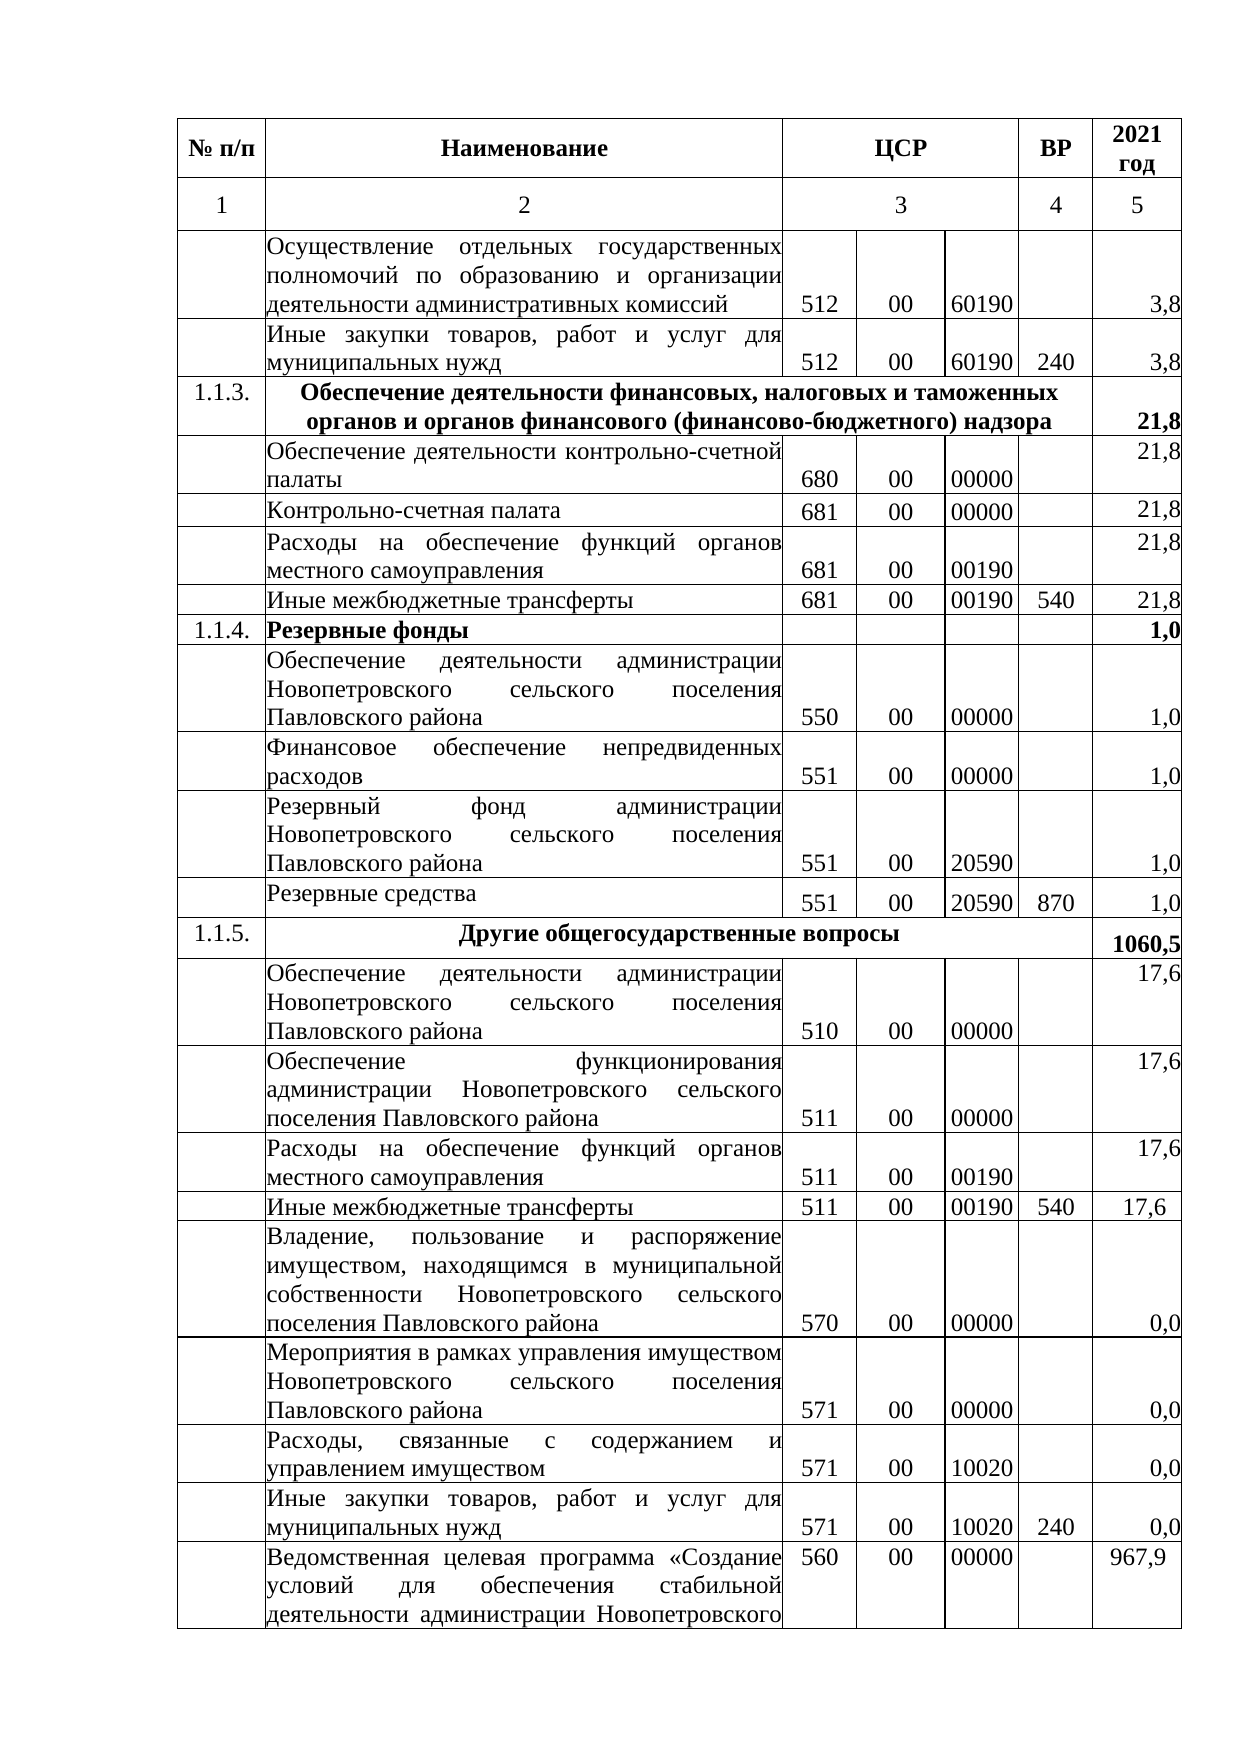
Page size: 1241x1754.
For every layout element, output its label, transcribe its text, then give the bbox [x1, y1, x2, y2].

table_cell 21,8 [1093, 436, 1181, 493]
table_cell 240 [1019, 1483, 1092, 1541]
table_cell Иные закупки товаров, работ и услуг для муниципальных нужд [266, 1483, 782, 1541]
table_cell [1019, 527, 1092, 584]
table_cell Иные межбюджетные трансферты [266, 585, 782, 614]
table_cell 17,6 [1093, 959, 1181, 1045]
table_cell 00000 [946, 645, 1018, 731]
table_cell 00000 [946, 959, 1018, 1045]
table_cell 1,0 [1093, 732, 1181, 790]
table_cell 21,8 [1093, 585, 1181, 614]
table_cell 681 [783, 585, 856, 614]
table_cell 21,8 [1093, 527, 1181, 584]
table_cell 00 [857, 1425, 944, 1482]
table_cell 680 [783, 436, 856, 493]
table_cell 17,6 [1093, 1046, 1181, 1132]
table_cell 60190 [946, 231, 1018, 318]
table_cell [946, 615, 1018, 644]
table_cell 10020 [946, 1425, 1018, 1482]
table_cell 00000 [946, 1046, 1018, 1132]
table_cell 00000 [946, 1221, 1018, 1336]
table_cell 1.1.4. [178, 615, 265, 644]
table_cell [178, 319, 265, 376]
table_cell [178, 436, 265, 493]
table_cell 551 [783, 732, 856, 790]
table_cell [178, 1338, 265, 1424]
table_cell 10020 [946, 1483, 1018, 1541]
table_cell Резервные средства [266, 878, 782, 917]
table_cell 0,0 [1093, 1425, 1181, 1482]
table_cell 967,9 [1093, 1542, 1181, 1628]
table_cell Финансовое обеспечение непредвиденных расходов [266, 732, 782, 790]
table_cell 00190 [946, 1133, 1018, 1191]
table_cell Иные закупки товаров, работ и услуг для муниципальных нужд [266, 319, 782, 376]
table_cell [178, 1542, 265, 1628]
table_cell [1019, 732, 1092, 790]
table_cell 20590 [946, 791, 1018, 877]
table_cell 1.1.3. [178, 377, 265, 435]
table_cell [178, 494, 265, 526]
table_cell 00000 [946, 732, 1018, 790]
table_cell [1019, 791, 1092, 877]
table_cell Обеспечение функционирования администрации Новопетровского сельского поселения Павловского района [266, 1046, 782, 1132]
table_cell 00190 [946, 585, 1018, 614]
table_cell [1019, 1338, 1092, 1424]
table_cell 00 [857, 732, 944, 790]
table_cell 17,6 [1093, 1192, 1181, 1220]
table_cell 00190 [946, 1192, 1018, 1220]
table_cell 00 [857, 1338, 944, 1424]
table_cell 00 [857, 319, 944, 376]
table_cell [1019, 1221, 1092, 1336]
table_header 2021 год [1093, 119, 1181, 177]
table_cell [1019, 231, 1092, 318]
table_cell [178, 585, 265, 614]
table_cell [178, 527, 265, 584]
table_cell 1 [178, 178, 265, 230]
table_cell 571 [783, 1338, 856, 1424]
table_cell [178, 959, 265, 1045]
table_cell 1,0 [1093, 645, 1181, 731]
table_header ВР [1019, 119, 1092, 177]
table_cell 00 [857, 1542, 944, 1628]
table_cell Обеспечение деятельности администрации Новопетровского сельского поселения Павловского района [266, 645, 782, 731]
table_cell 00000 [946, 436, 1018, 493]
table_cell 5 [1093, 178, 1181, 230]
table_cell Контрольно-счетная палата [266, 494, 782, 526]
table_cell 00 [857, 527, 944, 584]
table_header ЦСР [783, 119, 1018, 177]
table_cell 870 [1019, 878, 1092, 917]
table_cell Владение, пользование и распоряжение имуществом, находящимся в муниципальной собственности Новопетровского сельского поселения Павловского района [266, 1221, 782, 1336]
table_cell [1019, 494, 1092, 526]
table_cell 00 [857, 645, 944, 731]
table_header Наименование [266, 119, 782, 177]
table_cell [178, 1221, 265, 1336]
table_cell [266, 1542, 782, 1628]
table_cell [1019, 615, 1092, 644]
table_header № п/п [178, 119, 265, 177]
table_cell [857, 615, 944, 644]
table_cell [178, 1192, 265, 1220]
table_cell 00000 [946, 1338, 1018, 1424]
table_cell 0,0 [1093, 1483, 1181, 1541]
table_cell [178, 878, 265, 917]
table_cell 681 [783, 494, 856, 526]
table_cell Резервный фонд администрации Новопетровского сельского поселения Павловского района [266, 791, 782, 877]
table_cell [1019, 1542, 1092, 1628]
table_cell 1060,5 [1093, 918, 1181, 957]
table_cell 551 [783, 791, 856, 877]
table_cell 1,0 [1093, 615, 1181, 644]
table_cell Мероприятия в рамках управления имуществом Новопетровского сельского поселения Павловского района [266, 1338, 782, 1424]
table_cell 240 [1019, 319, 1092, 376]
table_cell 0,0 [1093, 1221, 1181, 1336]
table_cell 540 [1019, 1192, 1092, 1220]
table_cell 00 [857, 1046, 944, 1132]
table_cell 511 [783, 1192, 856, 1220]
table_cell 571 [783, 1425, 856, 1482]
table_cell [178, 1133, 265, 1191]
table_cell Расходы на обеспечение функций органов местного самоуправления [266, 527, 782, 584]
table_cell 20590 [946, 878, 1018, 917]
table_cell 560 [783, 1542, 856, 1628]
table_cell [783, 615, 856, 644]
table_cell 00190 [946, 527, 1018, 584]
table_cell 510 [783, 959, 856, 1045]
table_cell 571 [783, 1483, 856, 1541]
table_cell 512 [783, 231, 856, 318]
table_cell 00 [857, 878, 944, 917]
table_cell 00 [857, 585, 944, 614]
table_cell 00 [857, 791, 944, 877]
table_cell Осуществление отдельных государственных полномочий по образованию и организации деятельности административных комиссий [266, 231, 782, 318]
table_cell 00000 [946, 494, 1018, 526]
table_cell 0,0 [1093, 1338, 1181, 1424]
table_cell [178, 1046, 265, 1132]
table_cell 21,8 [1093, 377, 1181, 435]
table_cell 511 [783, 1133, 856, 1191]
table_cell 00 [857, 1192, 944, 1220]
table_cell 00 [857, 959, 944, 1045]
table_cell 00000 [946, 1542, 1018, 1628]
table_cell Резервные фонды [266, 615, 782, 644]
table_cell 00 [857, 1221, 944, 1336]
table_cell 550 [783, 645, 856, 731]
table_cell 00 [857, 1483, 944, 1541]
table_cell 1,0 [1093, 878, 1181, 917]
table_cell 511 [783, 1046, 856, 1132]
table_cell 540 [1019, 585, 1092, 614]
table_cell [178, 1483, 265, 1541]
table_cell 4 [1019, 178, 1092, 230]
table_cell Расходы, связанные с содержанием и управлением имуществом [266, 1425, 782, 1482]
table_cell Иные межбюджетные трансферты [266, 1192, 782, 1220]
table_cell 00 [857, 436, 944, 493]
table_cell Расходы на обеспечение функций органов местного самоуправления [266, 1133, 782, 1191]
table_cell 551 [783, 878, 856, 917]
table_cell 17,6 [1093, 1133, 1181, 1191]
table_cell Обеспечение деятельности администрации Новопетровского сельского поселения Павловского района [266, 959, 782, 1045]
table_cell 60190 [946, 319, 1018, 376]
table_cell 2 [266, 178, 782, 230]
table_cell [178, 791, 265, 877]
table_cell 512 [783, 319, 856, 376]
table_cell [1019, 1133, 1092, 1191]
table_cell 00 [857, 1133, 944, 1191]
table_cell [1019, 959, 1092, 1045]
table_cell [178, 645, 265, 731]
table_cell 3,8 [1093, 319, 1181, 376]
table_cell [1019, 1046, 1092, 1132]
table_cell 681 [783, 527, 856, 584]
table_cell 21,8 [1093, 494, 1181, 526]
table_cell 1,0 [1093, 791, 1181, 877]
table_cell [1019, 1425, 1092, 1482]
table_cell 570 [783, 1221, 856, 1336]
table_cell 3 [783, 178, 1018, 230]
table_cell 00 [857, 231, 944, 318]
table_cell [178, 732, 265, 790]
table_cell [1019, 436, 1092, 493]
table_cell Обеспечение деятельности контрольно-счетной палаты [266, 436, 782, 493]
table_cell Другие общегосударственные вопросы [266, 918, 1092, 957]
table_cell 00 [857, 494, 944, 526]
table_cell 3,8 [1093, 231, 1181, 318]
table_cell Обеспечение деятельности финансовых, налоговых и таможенных органов и органов финансового (финансово-бюджетного) надзора [266, 377, 1092, 435]
table_cell [1019, 645, 1092, 731]
table_cell [178, 231, 265, 318]
table_cell 1.1.5. [178, 918, 265, 957]
table_cell [178, 1425, 265, 1482]
